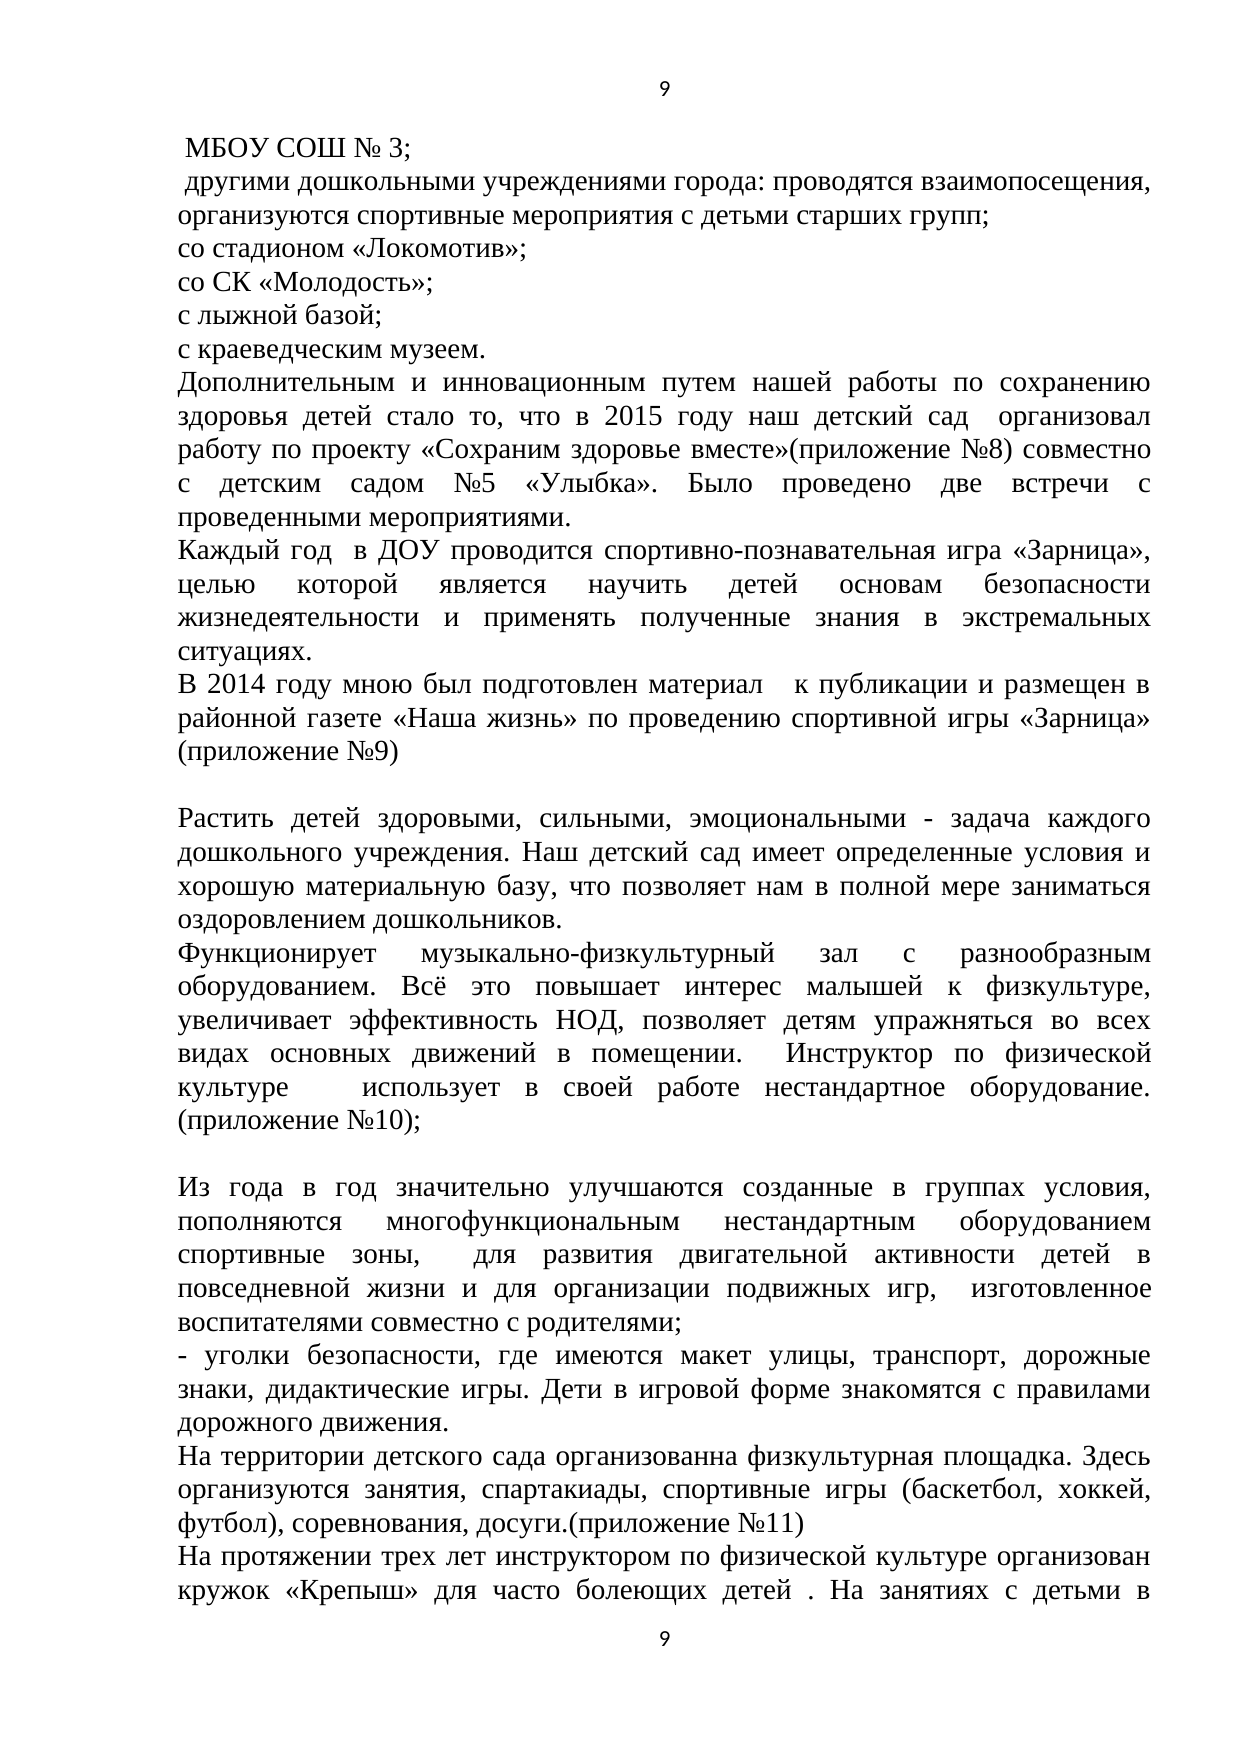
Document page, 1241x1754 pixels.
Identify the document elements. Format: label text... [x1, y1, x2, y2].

text На территории детского сада организованна физкультурная площадка. Здесь организуются занятия, спартакиады, спортивные игры (баскетбол, хоккей, футбол), соревнования, досуги.(приложение №11) [177, 1438, 1152, 1538]
text Из года в год значительно улучшаются созданные в группах условия, пополняются многофункциональным нестандартным оборудованием спортивные зоны, для развития двигательной активности детей в повседневной жизни и для организации подвижных игр, изготовленное воспитателями совместно с родителями; [177, 1169, 1152, 1337]
text Функционирует музыкально-физкультурный зал с разнообразным оборудованием. Всё это повышает интерес малышей к физкультуре, увеличивает эффективность НОД, позволяет детям упражняться во всех видах основных движений в помещении. Инструктор по физической культуре использует в своей работе нестандартное оборудование. (приложение №10); [177, 935, 1152, 1136]
text МБОУ СОШ № 3; [177, 130, 1152, 163]
text с лыжной базой; [177, 297, 1152, 331]
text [177, 1538, 1152, 1606]
text со СК «Молодость»; [177, 264, 1152, 297]
text с краеведческим музеем. [177, 331, 1152, 364]
text Каждый год в ДОУ проводится спортивно-познавательная игра «Зарница», целью которой является научить детей основам безопасности жизнедеятельности и применять полученные знания в экстремальных ситуациях. В 2014 году мною был подготовлен материал к публикации и размещен в районной газете «Наша жизнь» по проведению спортивной игры «Зарница» (приложение №9) [177, 532, 1152, 767]
text Дополнительным и инновационным путем нашей работы по сохранению здоровья детей стало то, что в 2015 году наш детский сад организовал работу по проекту «Сохраним здоровье вместе»(приложение №8) совместно с детским садом №5 «Улыбка». Было проведено две встречи с проведенными мероприятиями. [177, 364, 1152, 532]
text другими дошкольными учреждениями города: проводятся взаимопосещения, организуются спортивные мероприятия с детьми старших групп; [177, 163, 1152, 230]
text со стадионом «Локомотив»; [177, 230, 1152, 264]
text Растить детей здоровыми, сильными, эмоциональными - задача каждого дошкольного учреждения. Наш детский сад имеет определенные условия и хорошую материальную базу, что позволяет нам в полной мере заниматься оздоровлением дошкольников. [177, 767, 1152, 935]
text - уголки безопасности, где имеются макет улицы, транспорт, дорожные знаки, дидактические игры. Дети в игровой форме знакомятся с правилами дорожного движения. [177, 1337, 1152, 1438]
